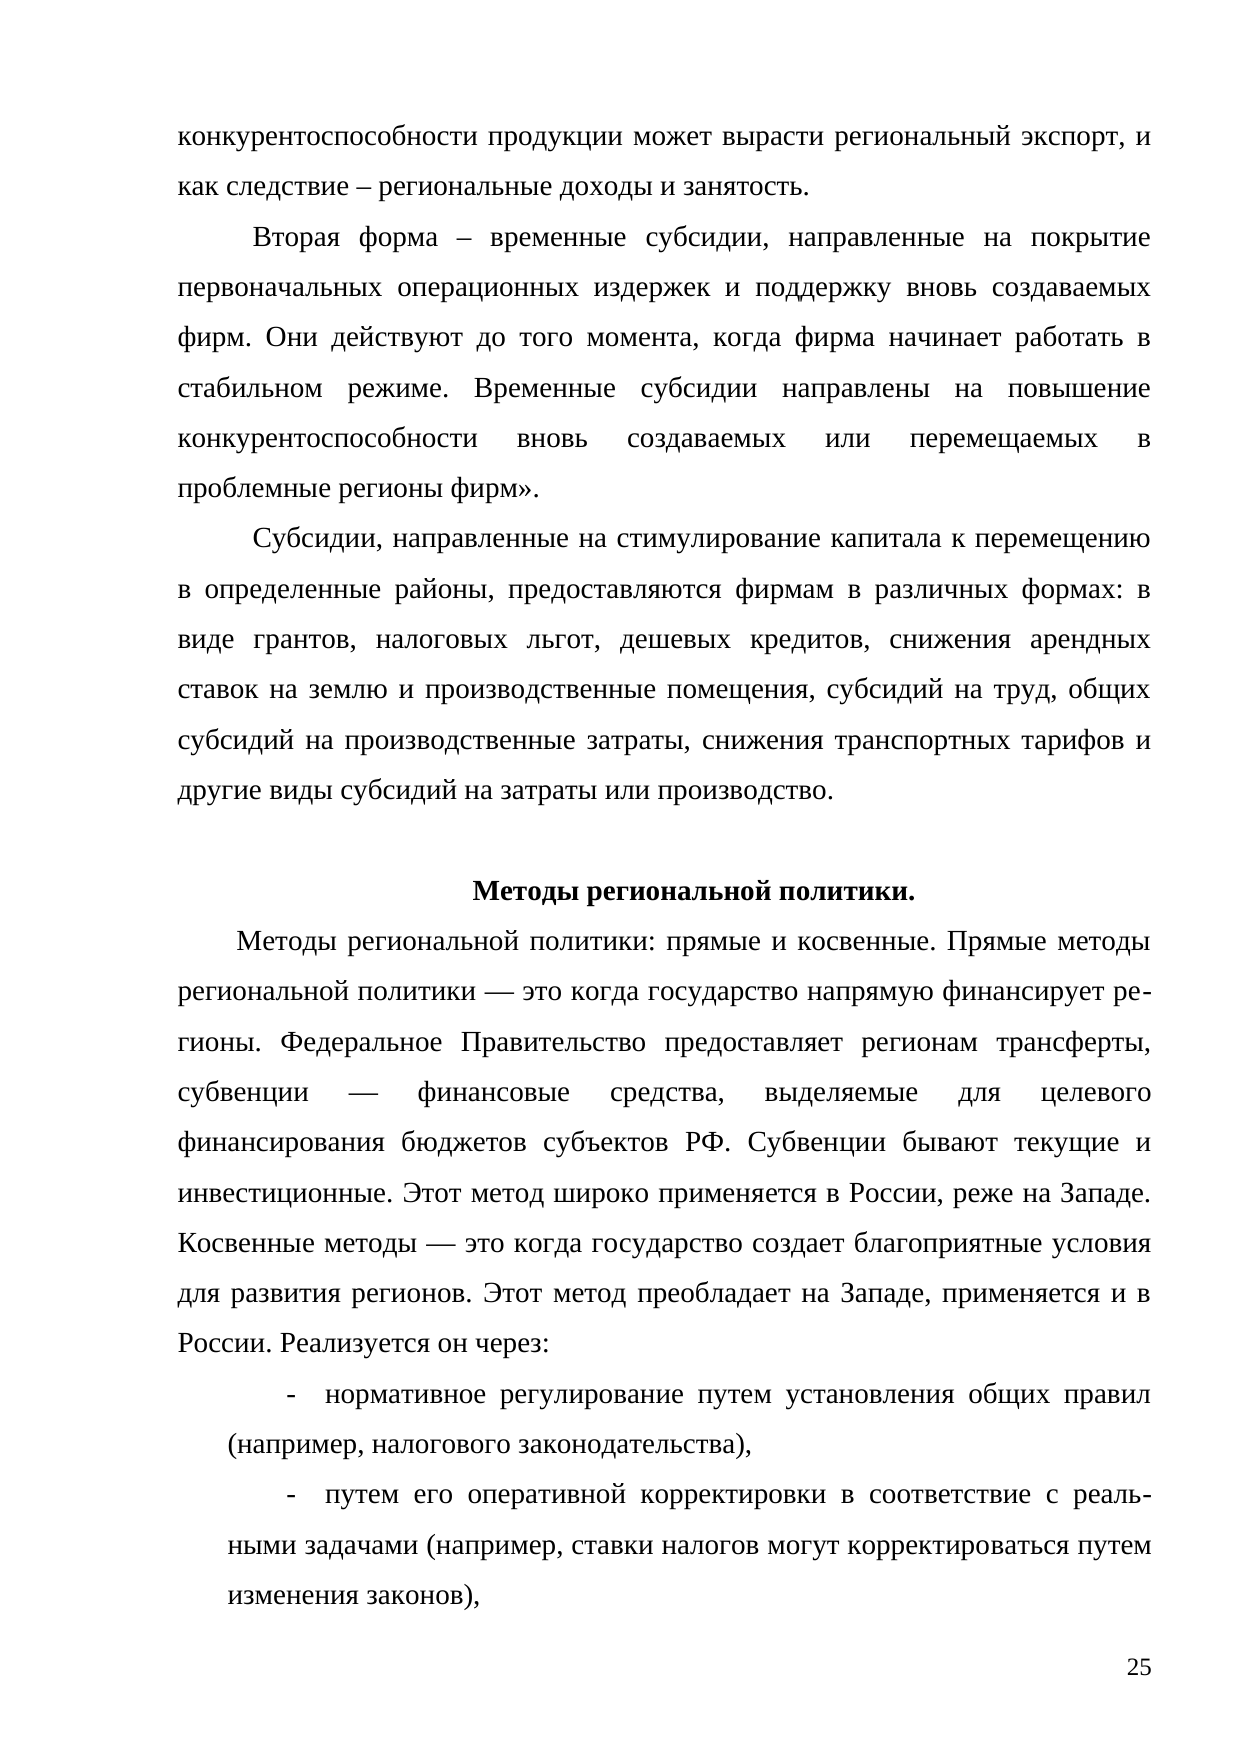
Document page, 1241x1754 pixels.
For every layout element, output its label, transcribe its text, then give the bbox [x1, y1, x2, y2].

list путем его оперативной корректировки в соответствие с реальными задачами (например, ставки налогов могут корректироваться путем изменения законов), [227, 1477, 1152, 1611]
text Методы региональной политики: прямые и косвенные. Прямые методы региональной политики — это когда государство напрямую финансирует регионы. Федеральное Правительство предоставляет регионам трансферты, субвенции — финансовые средства, выделяемые для целевого финансирования бюджетов субъектов РФ. Субвенции бывают текущие и инвестиционные. Этот метод широко применяется в России, реже на Западе. Косвенные методы — это когда государство создает благоприятные условия для развития регионов. Этот метод преобладает на Западе, применяется и в России. Реализуется он через: [177, 923, 1152, 1359]
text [177, 118, 1152, 202]
text Вторая форма – временные субсидии, направленные на покрытие первоначальных операционных издержек и поддержку вновь создаваемых фирм. Они действуют до того момента, когда фирма начинает работать в стабильном режиме. Временные субсидии направлены на повышение конкурентоспособности вновь создаваемых или перемещаемых в проблемные регионы фирм». [177, 219, 1152, 504]
text Методы региональной политики. [177, 873, 1152, 906]
list нормативное регулирование путем установления общих правил (например, налогового законодательства), [227, 1376, 1152, 1460]
text Субсидии, направленные на стимулирование капитала к перемещению в определенные районы, предоставляются фирмам в различных формах: в виде грантов, налоговых льгот, дешевых кредитов, снижения арендных ставок на землю и производственные помещения, субсидий на труд, общих субсидий на производственные затраты, снижения транспортных тарифов и другие виды субсидий на затраты или производство. [177, 521, 1152, 806]
